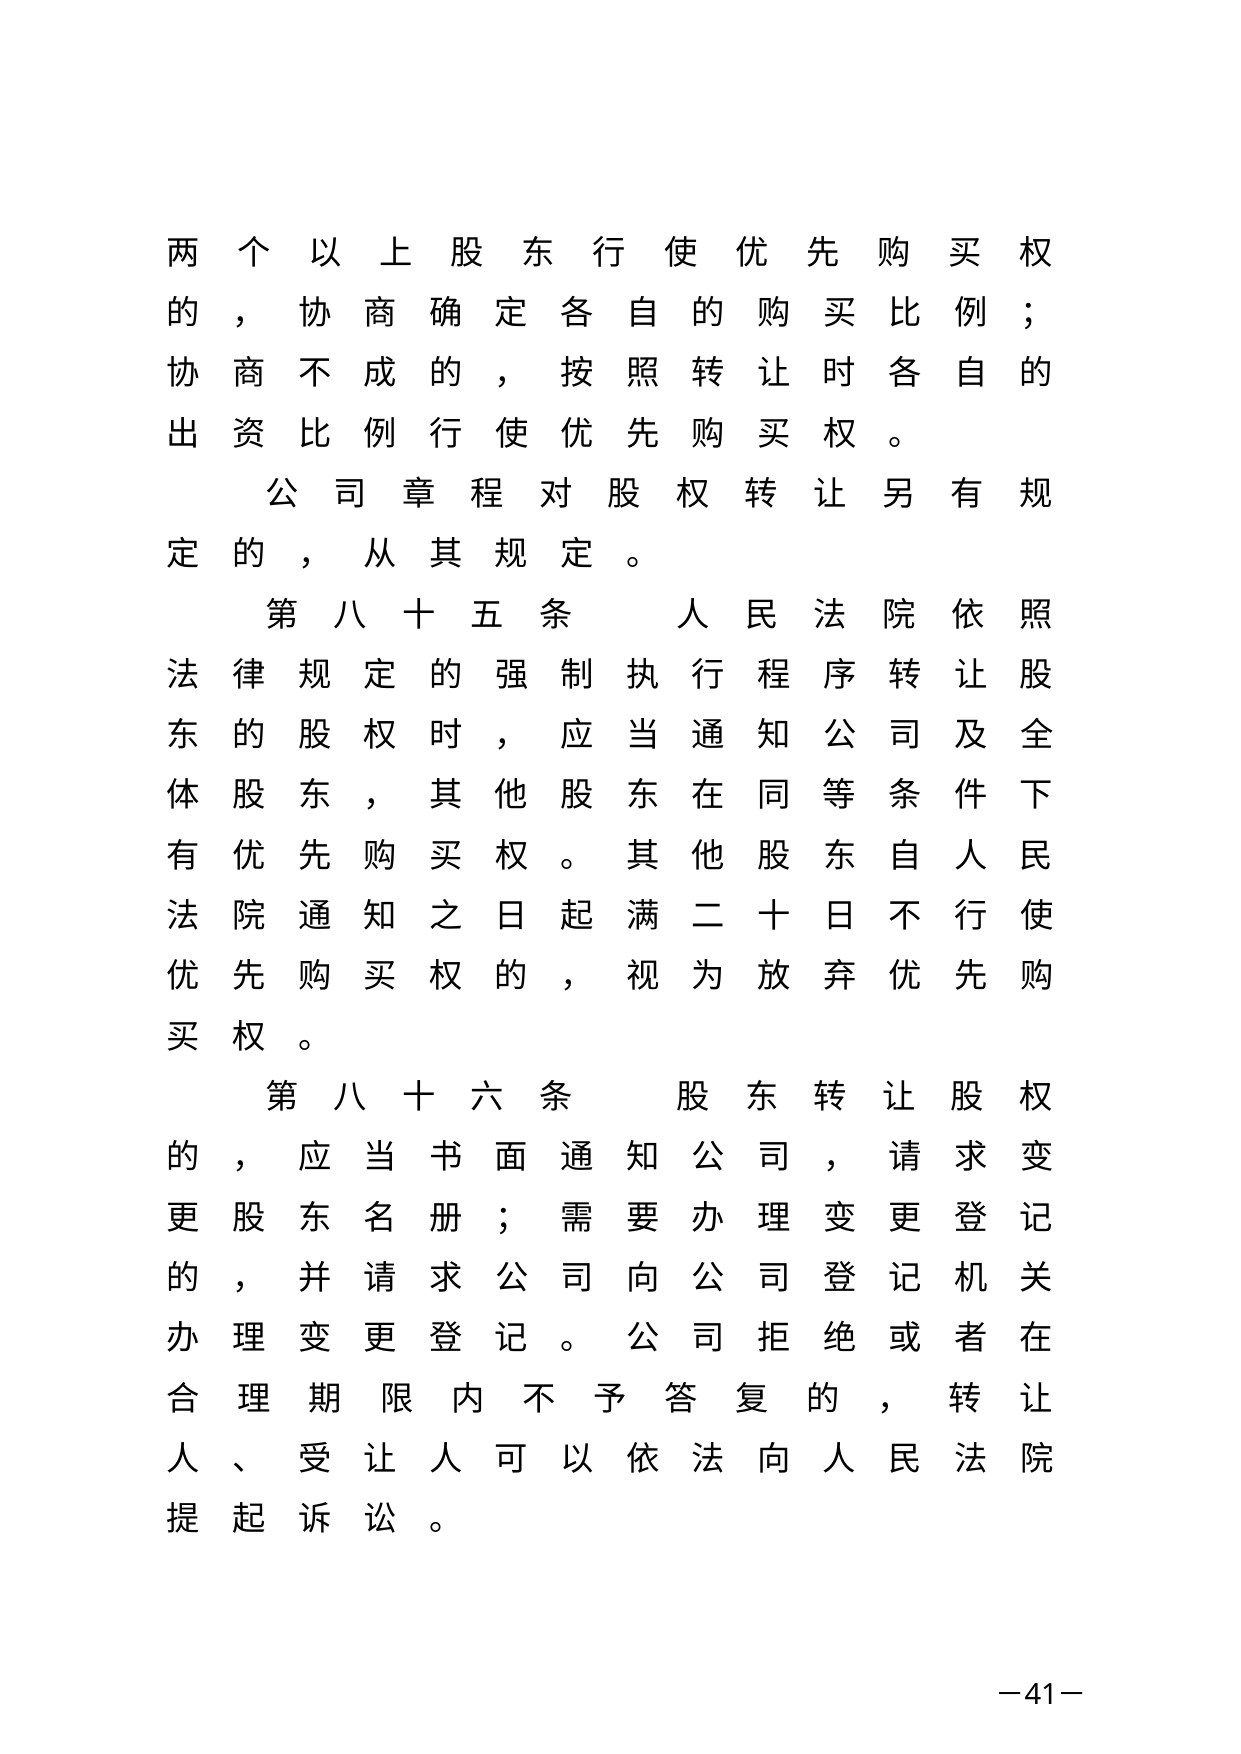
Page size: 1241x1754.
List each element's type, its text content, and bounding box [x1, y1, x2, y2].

text 第八十五条 人民法院依照法律规定的强制执行程序转让股东的股权时，应当通知公司及全体股东，其他股东在同等条件下有优先购买权。其他股东自人民法院通知之日起满二十日不行使优先购买权的，视为放弃优先购买权。 [167, 581, 1085, 1064]
text 第八十六条 股东转让股权的，应当书面通知公司，请求变更股东名册；需要办理变更登记的，并请求公司向公司登记机关办理变更登记。公司拒绝或者在合理期限内不予答复的，转让人、受让人可以依法向人民法院提起诉讼。 [167, 1064, 1085, 1546]
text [167, 219, 1085, 461]
text 公司章程对股权转让另有规定的，从其规定。 [167, 461, 1085, 581]
